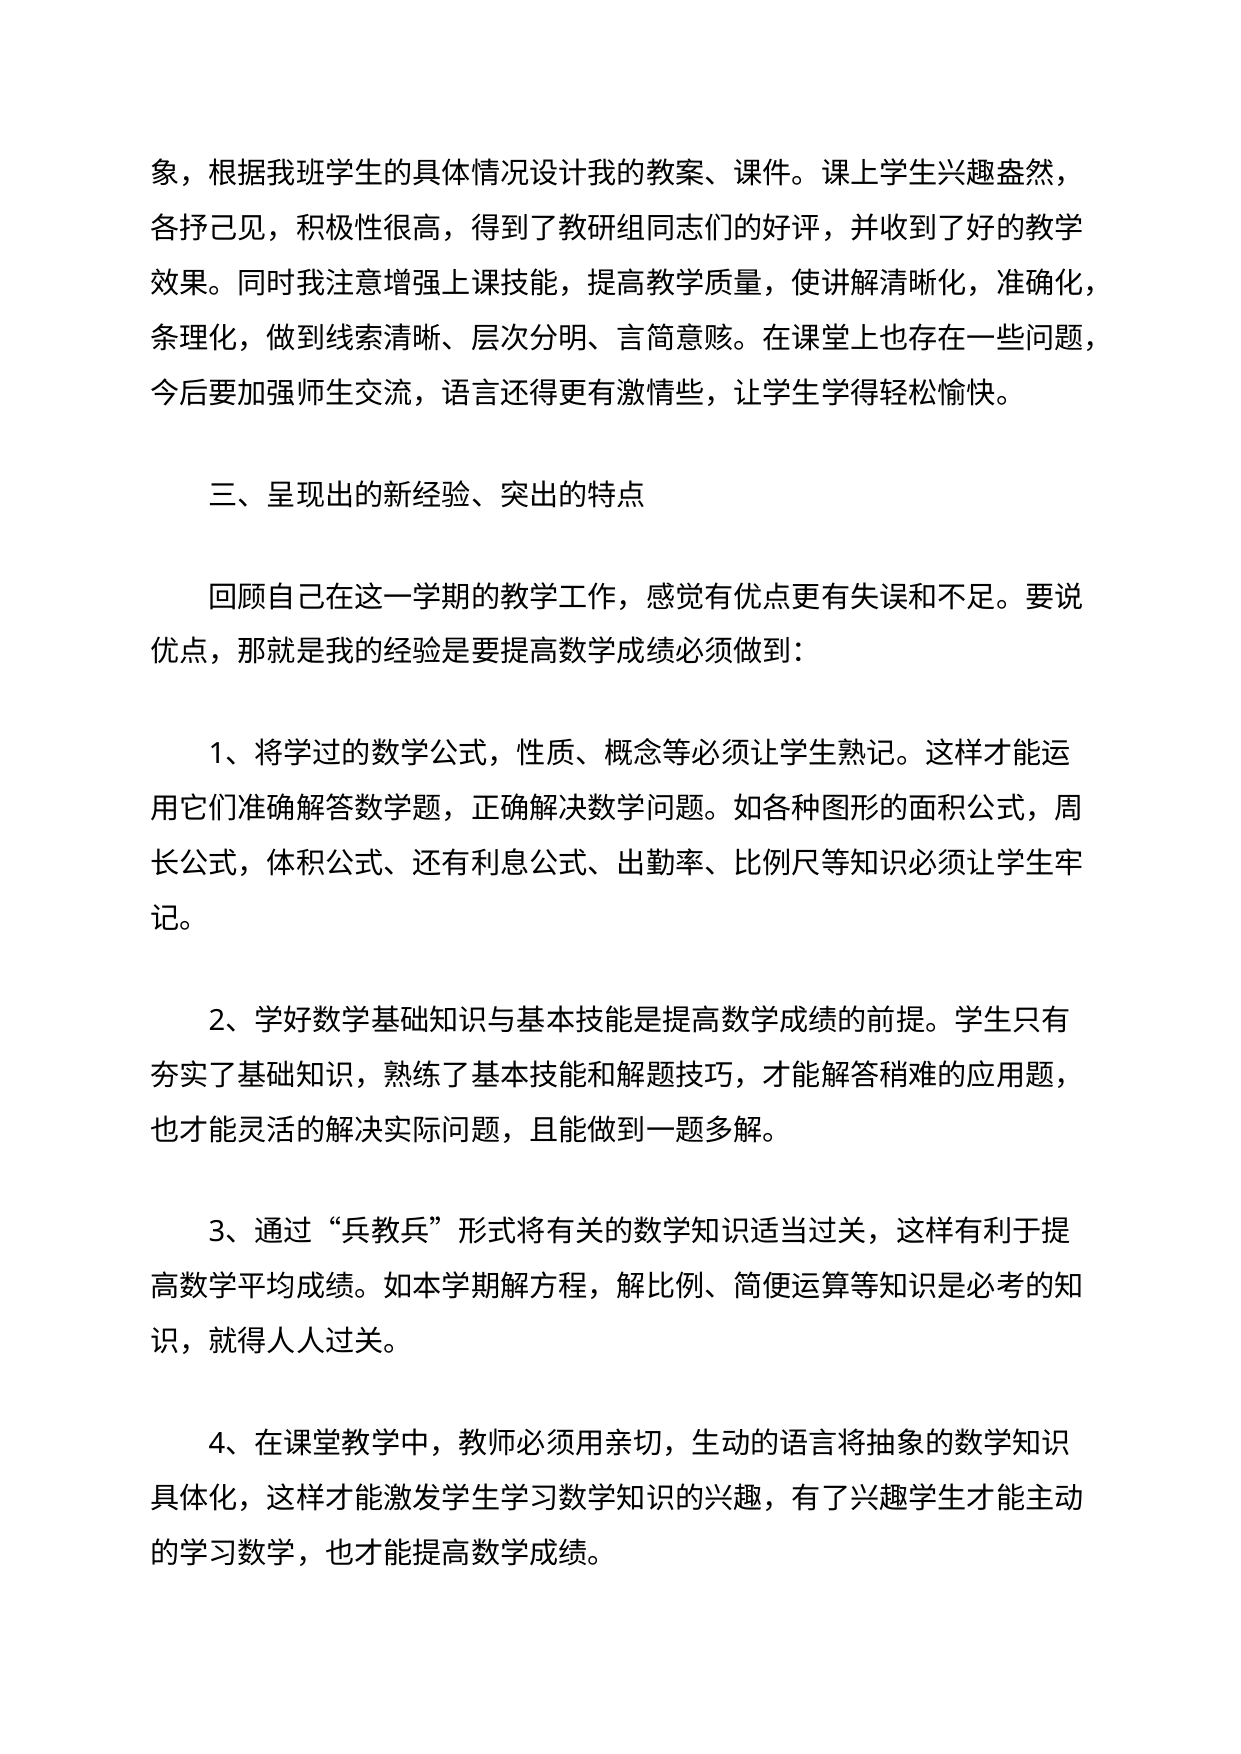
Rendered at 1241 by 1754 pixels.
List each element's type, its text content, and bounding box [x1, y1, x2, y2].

text 3、通过“兵教兵”形式将有关的数学知识适当过关，这样有利于提高数学平均成绩。如本学期解方程，解比例、简便运算等知识是必考的知识，就得人人过关。 [150, 1208, 1090, 1360]
text 4、在课堂教学中，教师必须用亲切，生动的语言将抽象的数学知识具体化，这样才能激发学生学习数学知识的兴趣，有了兴趣学生才能主动的学习数学，也才能提高数学成绩。 [150, 1420, 1090, 1572]
text 回顾自己在这一学期的教学工作，感觉有优点更有失误和不足。要说优点，那就是我的经验是要提高数学成绩必须做到： [150, 573, 1090, 670]
text 2、学好数学基础知识与基本技能是提高数学成绩的前提。学生只有夯实了基础知识，熟练了基本技能和解题技巧，才能解答稍难的应用题，也才能灵活的解决实际问题，且能做到一题多解。 [150, 996, 1090, 1148]
text 三、呈现出的新经验、突出的特点 [150, 471, 1090, 514]
text 1、将学过的数学公式，性质、概念等必须让学生熟记。这样才能运用它们准确解答数学题，正确解决数学问题。如各种图形的面积公式，周长公式，体积公式、还有利息公式、出勤率、比例尺等知识必须让学生牢记。 [150, 730, 1090, 937]
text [150, 150, 1090, 412]
